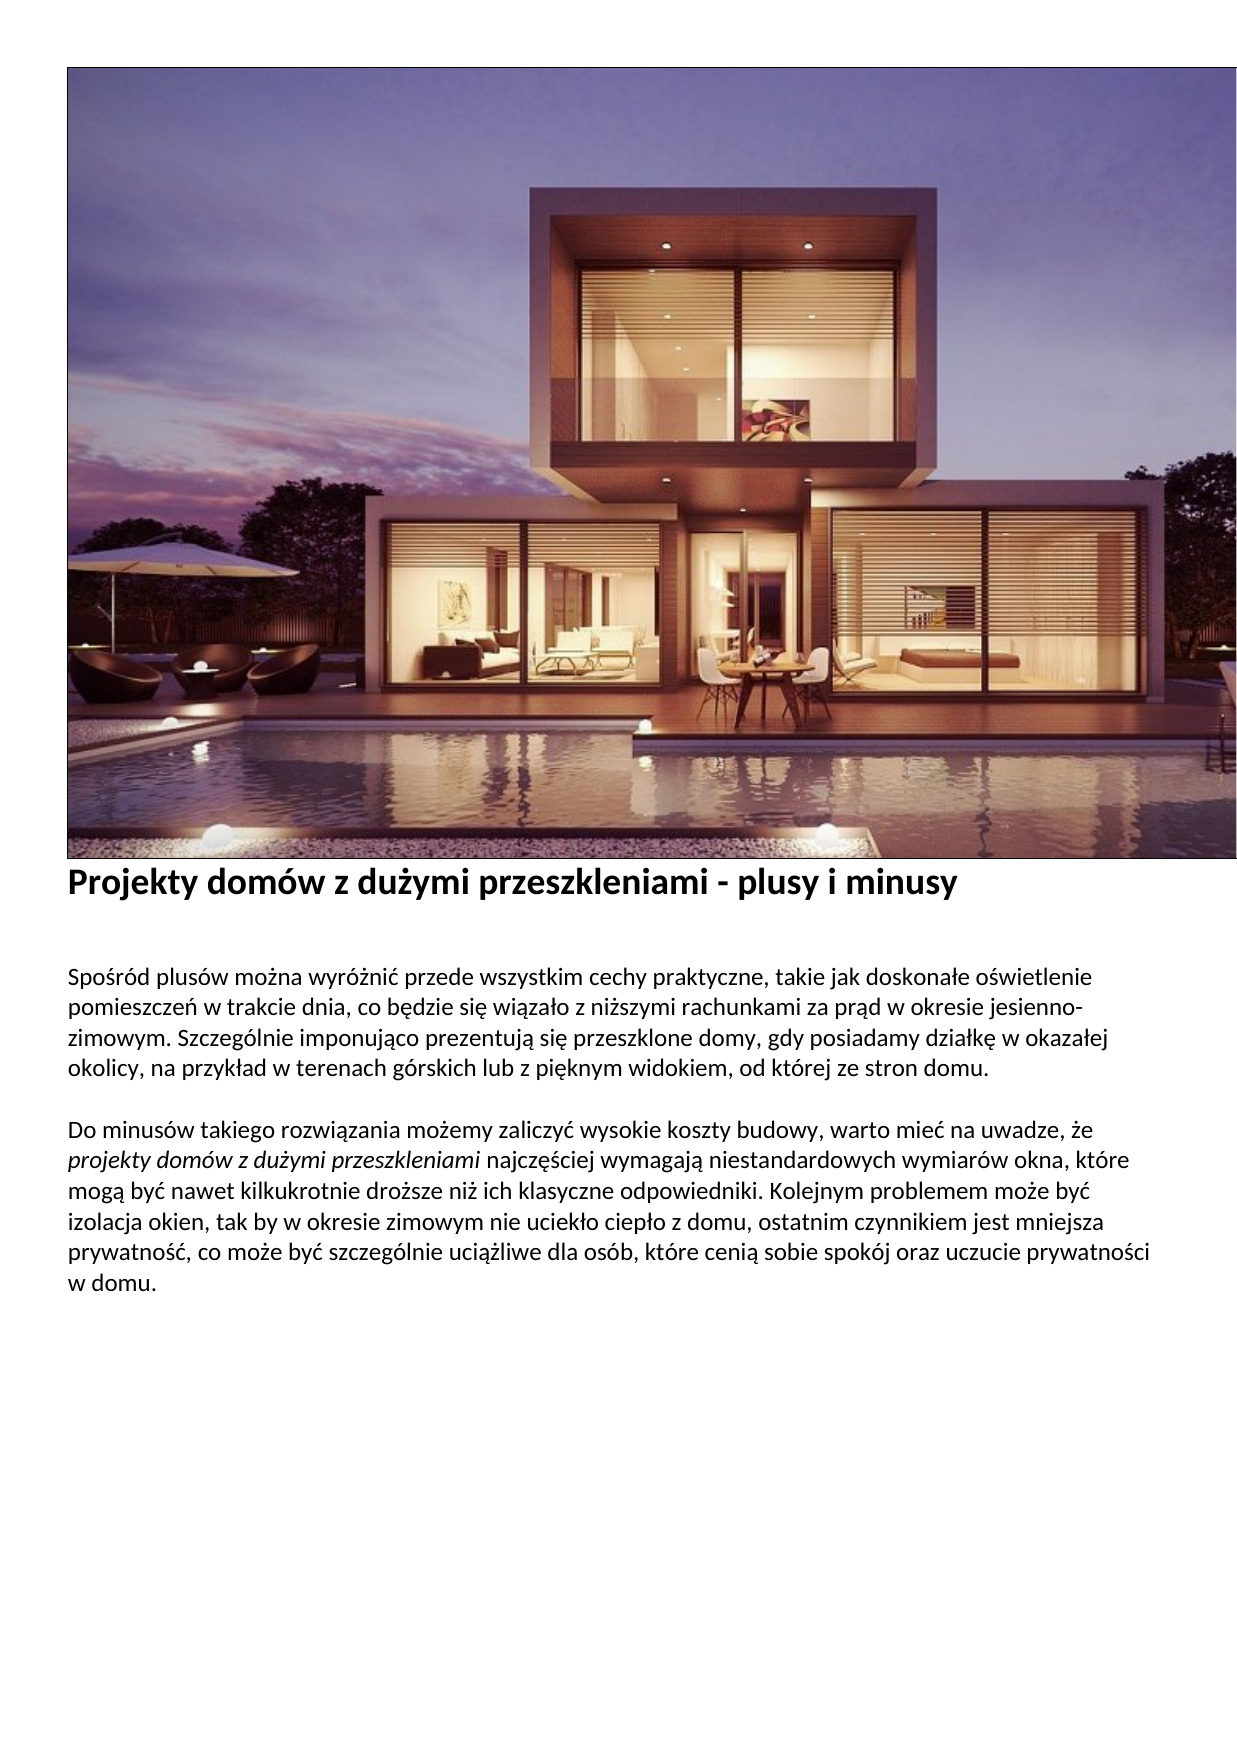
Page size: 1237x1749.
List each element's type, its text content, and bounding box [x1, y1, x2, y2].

text Spośród plusów można wyróżnić przede wszystkim cechy praktyczne, takie jak doskonałe oświetlenie pomieszczeń w trakcie dnia, co będzie się wiązało z niższymi rachunkami za prąd w okresie jesienno-zimowym. Szczególnie imponująco prezentują się przeszklone domy, gdy posiadamy działkę w okazałej okolicy, na przykład w terenach górskich lub z pięknym widokiem, od której ze stron domu. [68, 961, 1169, 1083]
text Projekty domów z dużymi przeszkleniami - plusy i minusy [68, 859, 1169, 904]
picture [68, 68, 1237, 858]
text Do minusów takiego rozwiązania możemy zaliczyć wysokie koszty budowy, warto mieć na uwadze, że projekty domów z dużymi przeszkleniami najczęściej wymagają niestandardowych wymiarów okna, które mogą być nawet kilkukrotnie droższe niż ich klasyczne odpowiedniki. Kolejnym problemem może być izolacja okien, tak by w okresie zimowym nie uciekło ciepło z domu, ostatnim czynnikiem jest mniejsza prywatność, co może być szczególnie uciążliwe dla osób, które cenią sobie spokój oraz uczucie prywatności w domu. [68, 1114, 1169, 1297]
